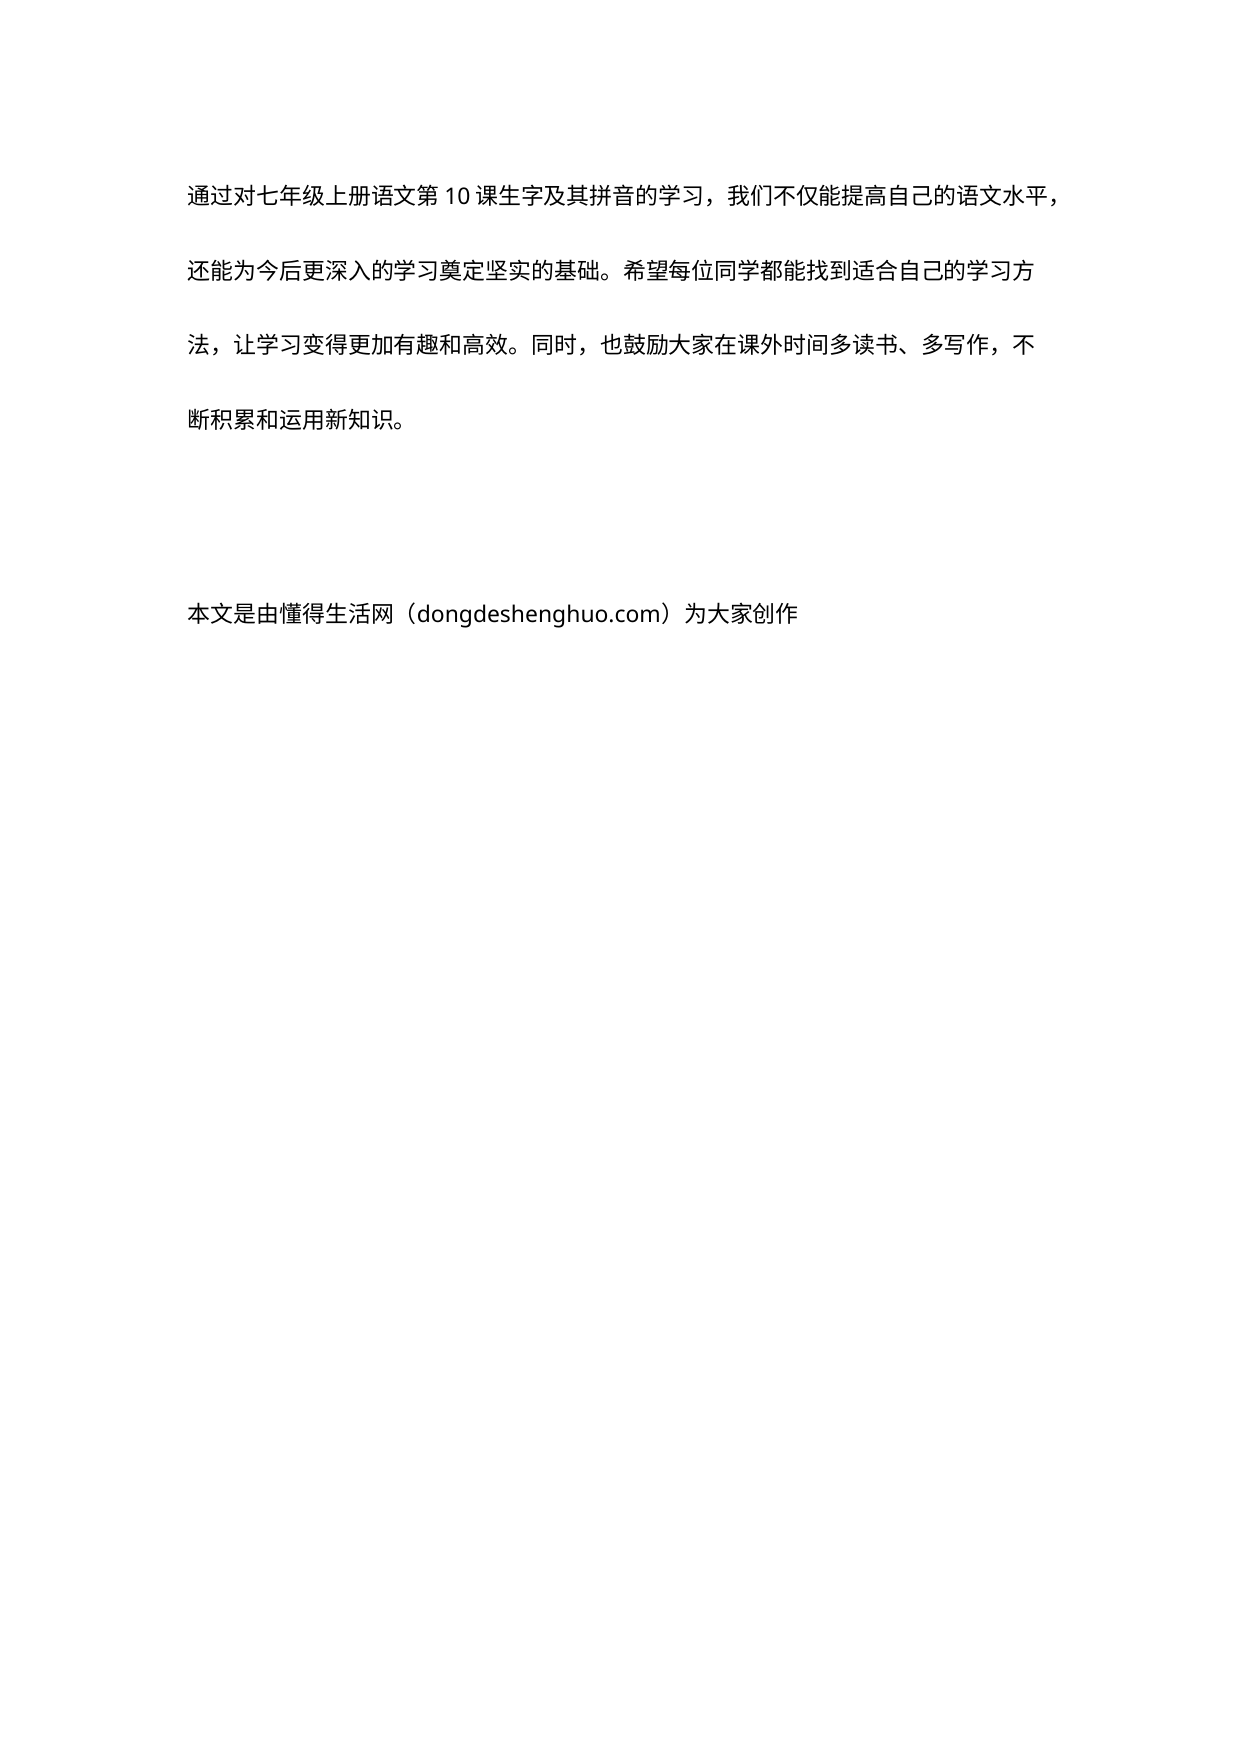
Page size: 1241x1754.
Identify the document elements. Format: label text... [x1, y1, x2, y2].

text 通过对七年级上册语文第10课生字及其拼音的学习，我们不仅能提高自己的语文水平，还能为今后更深入的学习奠定坚实的基础。希望每位同学都能找到适合自己的学习方法，让学习变得更加有趣和高效。同时，也鼓励大家在课外时间多读书、多写作，不断积累和运用新知识。 [187, 162, 1053, 451]
text 本文是由懂得生活网（dongdeshenghuo.com）为大家创作 [187, 580, 1053, 645]
